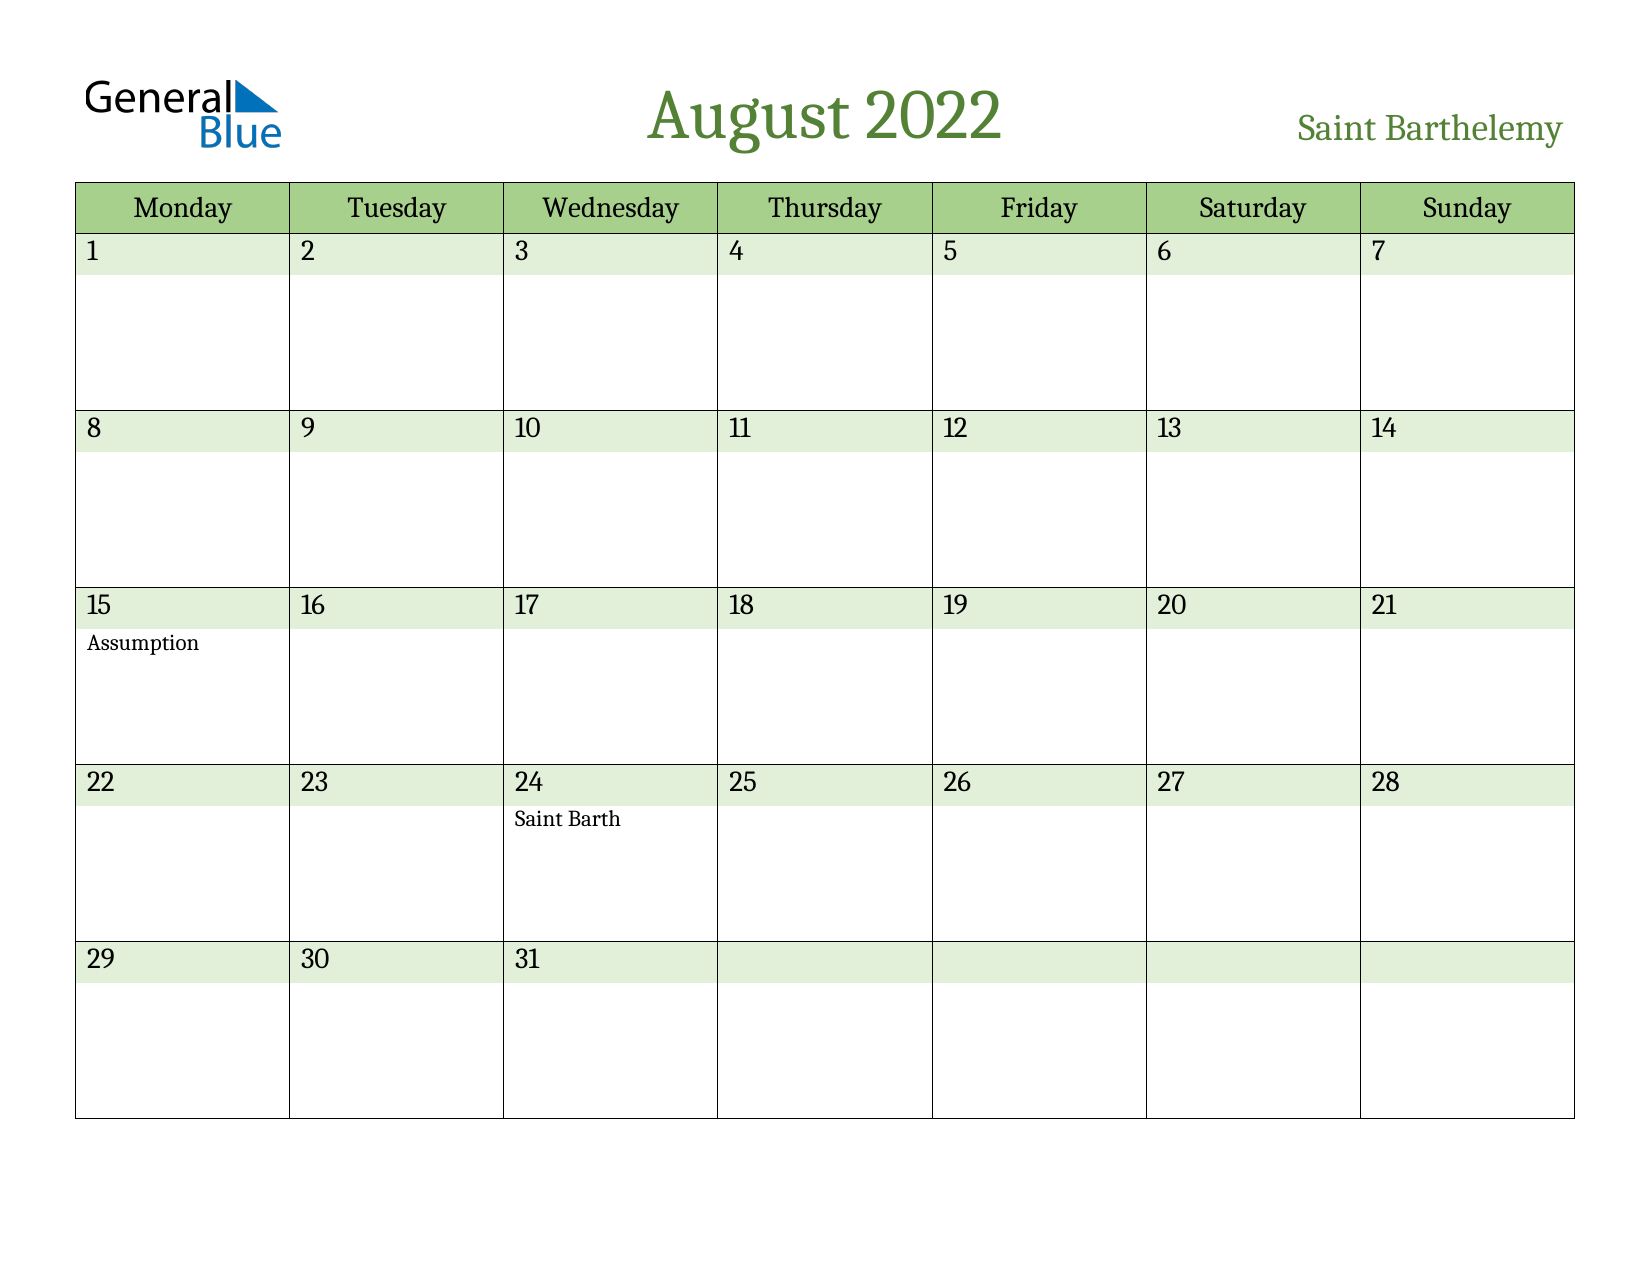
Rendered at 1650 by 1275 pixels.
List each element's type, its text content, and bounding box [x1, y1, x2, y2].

table_header August 2022 [504, 75, 1146, 182]
table_cell Saint Barth [504, 806, 717, 941]
table_cell [1361, 983, 1574, 1118]
table_cell [1361, 806, 1574, 941]
table_cell [1147, 452, 1360, 587]
table_cell 3 [504, 234, 717, 275]
table_header [76, 75, 503, 182]
table_cell [718, 983, 932, 1118]
table_cell 27 [1147, 765, 1360, 806]
table_cell 20 [1147, 588, 1360, 629]
table_cell [718, 275, 932, 410]
table_cell 24 [504, 765, 717, 806]
table_cell [933, 629, 1146, 764]
table_cell Tuesday [290, 183, 503, 233]
table_cell [1147, 629, 1360, 764]
table_cell [1361, 452, 1574, 587]
table_cell [290, 275, 503, 410]
table_cell 9 [290, 411, 503, 452]
table_cell 4 [718, 234, 932, 275]
table_cell [290, 452, 503, 587]
table_cell Wednesday [504, 183, 717, 233]
table_cell [504, 629, 717, 764]
table_cell [76, 452, 289, 587]
table_cell Saturday [1147, 183, 1360, 233]
picture [86, 80, 281, 148]
table_cell [1147, 983, 1360, 1118]
table_cell 10 [504, 411, 717, 452]
table_cell Sunday [1361, 183, 1574, 233]
table_cell [76, 806, 289, 941]
table_cell 19 [933, 588, 1146, 629]
table_cell 8 [76, 411, 289, 452]
table_cell [933, 452, 1146, 587]
table_cell [1361, 275, 1574, 410]
table_cell [1361, 942, 1574, 983]
table_cell 29 [76, 942, 289, 983]
table_cell 26 [933, 765, 1146, 806]
table_cell [504, 983, 717, 1118]
table_cell [718, 452, 932, 587]
table_cell 17 [504, 588, 717, 629]
table_cell [290, 629, 503, 764]
table_cell [1147, 942, 1360, 983]
table_cell [290, 806, 503, 941]
table_cell 14 [1361, 411, 1574, 452]
table_cell Monday [76, 183, 289, 233]
table_cell 13 [1147, 411, 1360, 452]
table_header Saint Barthelemy [1146, 75, 1574, 182]
table_cell [76, 983, 289, 1118]
table_cell [933, 806, 1146, 941]
table_cell [1361, 629, 1574, 764]
table_cell [933, 983, 1146, 1118]
table_cell 23 [290, 765, 503, 806]
table_cell 22 [76, 765, 289, 806]
table_cell [718, 629, 932, 764]
table_cell [718, 942, 932, 983]
table_cell [290, 983, 503, 1118]
table_cell [504, 452, 717, 587]
table_cell 25 [718, 765, 932, 806]
table_cell Friday [933, 183, 1146, 233]
table_cell [504, 275, 717, 410]
table_cell 16 [290, 588, 503, 629]
table_cell [1147, 275, 1360, 410]
table_cell [718, 806, 932, 941]
table_cell 6 [1147, 234, 1360, 275]
table_cell 30 [290, 942, 503, 983]
table_cell [933, 942, 1146, 983]
table_cell 7 [1361, 234, 1574, 275]
table_cell 2 [290, 234, 503, 275]
table_cell 5 [933, 234, 1146, 275]
table_cell 31 [504, 942, 717, 983]
table_cell 18 [718, 588, 932, 629]
table_cell 11 [718, 411, 932, 452]
table_cell 12 [933, 411, 1146, 452]
table_cell [76, 275, 289, 410]
table_cell 15 [76, 588, 289, 629]
table_cell 28 [1361, 765, 1574, 806]
table_cell Assumption [76, 629, 289, 764]
table_cell 21 [1361, 588, 1574, 629]
table_cell [1147, 806, 1360, 941]
table_cell Thursday [718, 183, 932, 233]
table_cell [933, 275, 1146, 410]
table_cell 1 [76, 234, 289, 275]
